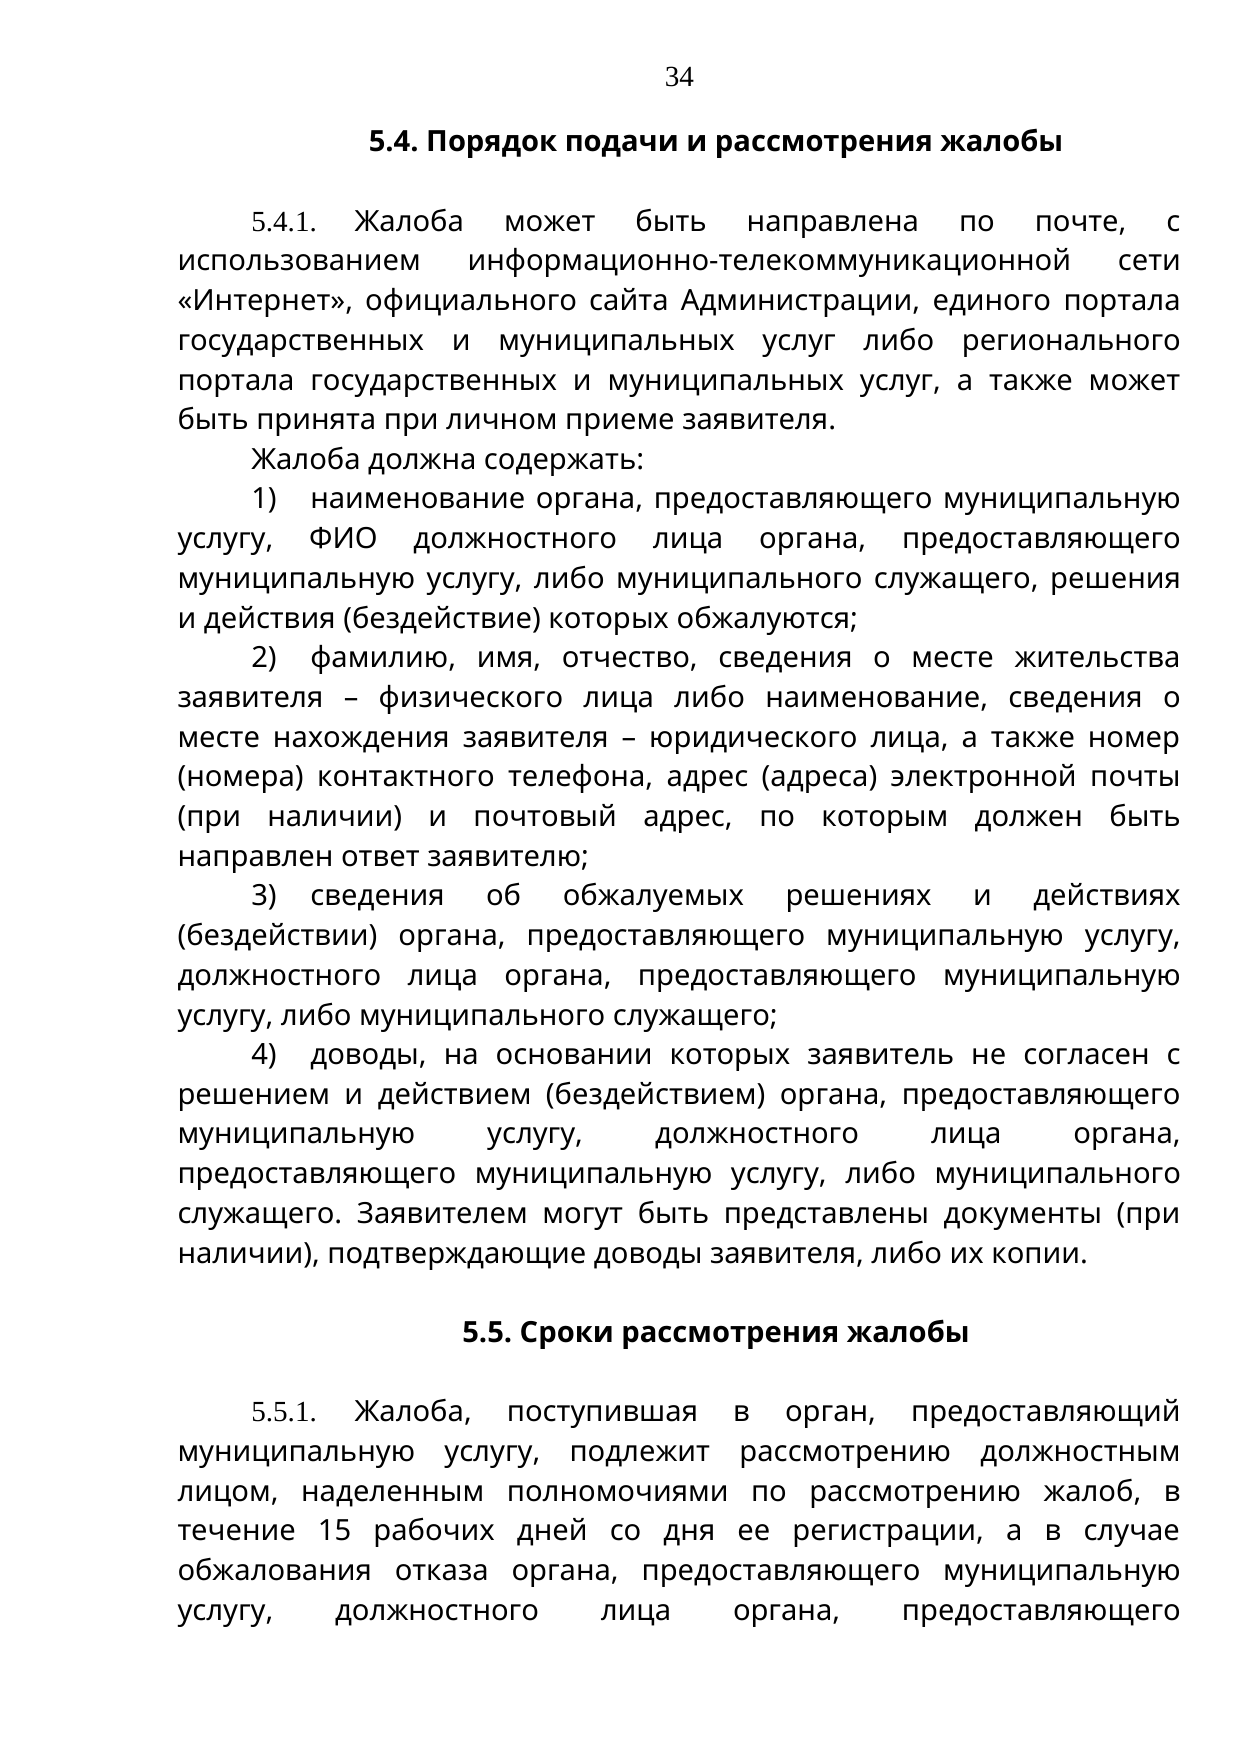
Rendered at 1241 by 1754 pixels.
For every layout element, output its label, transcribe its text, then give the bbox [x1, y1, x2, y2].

text 5.4. Порядок подачи и рассмотрения жалобы [177, 121, 1181, 160]
list сведения об обжалуемых решениях и действиях (бездействии) органа, предоставляющего муниципальную услугу, должностного лица органа, предоставляющего муниципальную услугу, либо муниципального служащего; [177, 875, 1181, 1033]
list доводы, на основании которых заявитель не согласен с решением и действием (бездействием) органа, предоставляющего муниципальную услугу, должностного лица органа, предоставляющего муниципальную услугу, либо муниципального служащего. Заявителем могут быть представлены документы (при наличии), подтверждающие доводы заявителя, либо их копии. [177, 1033, 1181, 1272]
list фамилию, имя, отчество, сведения о месте жительства заявителя – физического лица либо наименование, сведения о месте нахождения заявителя – юридического лица, а также номер (номера) контактного телефона, адрес (адреса) электронной почты (при наличии) и почтовый адрес, по которым должен быть направлен ответ заявителю; [177, 637, 1181, 875]
text 5.5. Сроки рассмотрения жалобы [177, 1311, 1181, 1351]
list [177, 1391, 1181, 1629]
list Жалоба может быть направлена по почте, с использованием информационно-телекоммуникационной сети «Интернет», официального сайта Администрации, единого портала государственных и муниципальных услуг либо регионального портала государственных и муниципальных услуг, а также может быть принята при личном приеме заявителя. [177, 200, 1181, 438]
text Жалоба должна содержать: [177, 438, 1181, 478]
list наименование органа, предоставляющего муниципальную услугу, ФИО должностного лица органа, предоставляющего муниципальную услугу, либо муниципального служащего, решения и действия (бездействие) которых обжалуются; [177, 478, 1181, 637]
